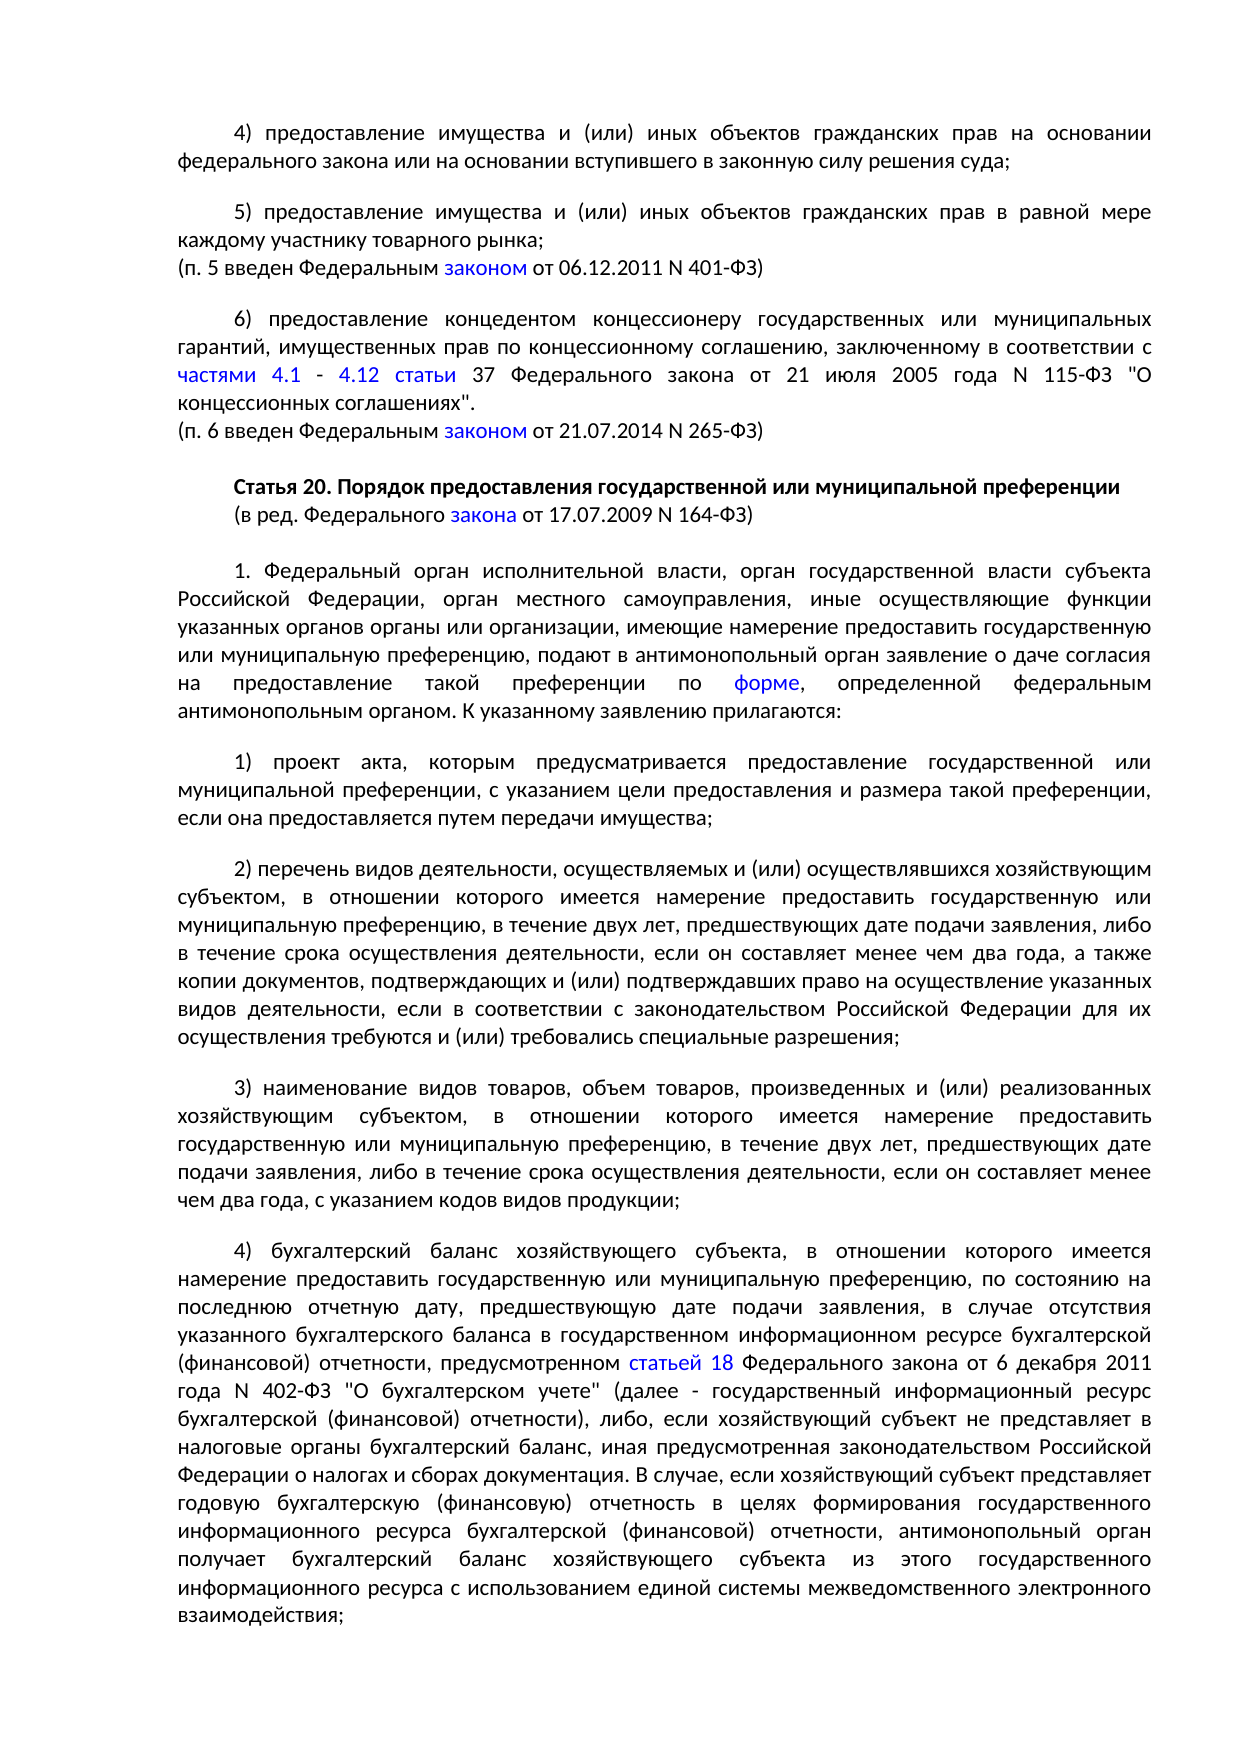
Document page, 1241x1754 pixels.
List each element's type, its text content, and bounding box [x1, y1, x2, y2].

text 3) наименование видов товаров, объем товаров, произведенных и (или) реализованных хозяйствующим субъектом, в отношении которого имеется намерение предоставить государственную или муниципальную преференцию, в течение двух лет, предшествующих дате подачи заявления, либо в течение срока осуществления деятельности, если он составляет менее чем два года, с указанием кодов видов продукции; [177, 1073, 1152, 1213]
title Статья 20. Порядок предоставления государственной или муниципальной преференции [177, 472, 1152, 500]
text 4) бухгалтерский баланс хозяйствующего субъекта, в отношении которого имеется намерение предоставить государственную или муниципальную преференцию, по состоянию на последнюю отчетную дату, предшествующую дате подачи заявления, в случае отсутствия указанного бухгалтерского баланса в государственном информационном ресурсе бухгалтерской (финансовой) отчетности, предусмотренном статьей 18 Федерального закона от 6 декабря 2011 года N 402-ФЗ "О бухгалтерском учете" (далее - государственный информационный ресурс бухгалтерской (финансовой) отчетности), либо, если хозяйствующий субъект не представляет в налоговые органы бухгалтерский баланс, иная предусмотренная законодательством Российской Федерации о налогах и сборах документация. В случае, если хозяйствующий субъект представляет годовую бухгалтерскую (финансовую) отчетность в целях формирования государственного информационного ресурса бухгалтерской (финансовой) отчетности, антимонопольный орган получает бухгалтерский баланс хозяйствующего субъекта из этого государственного информационного ресурса с использованием единой системы межведомственного электронного взаимодействия; [177, 1236, 1152, 1629]
text 5) предоставление имущества и (или) иных объектов гражданских прав в равной мере каждому участнику товарного рынка; [177, 197, 1152, 253]
text 6) предоставление концедентом концессионеру государственных или муниципальных гарантий, имущественных прав по концессионному соглашению, заключенному в соответствии с частями 4.1 - 4.12 статьи 37 Федерального закона от 21 июля 2005 года N 115-ФЗ "О концессионных соглашениях". [177, 304, 1152, 416]
text (в ред. Федерального закона от 17.07.2009 N 164-ФЗ) [177, 500, 1152, 528]
text 2) перечень видов деятельности, осуществляемых и (или) осуществлявшихся хозяйствующим субъектом, в отношении которого имеется намерение предоставить государственную или муниципальную преференцию, в течение двух лет, предшествующих дате подачи заявления, либо в течение срока осуществления деятельности, если он составляет менее чем два года, а также копии документов, подтверждающих и (или) подтверждавших право на осуществление указанных видов деятельности, если в соответствии с законодательством Российской Федерации для их осуществления требуются и (или) требовались специальные разрешения; [177, 854, 1152, 1050]
text 1. Федеральный орган исполнительной власти, орган государственной власти субъекта Российской Федерации, орган местного самоуправления, иные осуществляющие функции указанных органов органы или организации, имеющие намерение предоставить государственную или муниципальную преференцию, подают в антимонопольный орган заявление о даче согласия на предоставление такой преференции по форме, определенной федеральным антимонопольным органом. К указанному заявлению прилагаются: [177, 556, 1152, 724]
text (п. 5 введен Федеральным законом от 06.12.2011 N 401-ФЗ) [177, 253, 1152, 281]
text (п. 6 введен Федеральным законом от 21.07.2014 N 265-ФЗ) [177, 416, 1152, 444]
text 1) проект акта, которым предусматривается предоставление государственной или муниципальной преференции, с указанием цели предоставления и размера такой преференции, если она предоставляется путем передачи имущества; [177, 747, 1152, 831]
text 4) предоставление имущества и (или) иных объектов гражданских прав на основании федерального закона или на основании вступившего в законную силу решения суда; [177, 118, 1152, 174]
